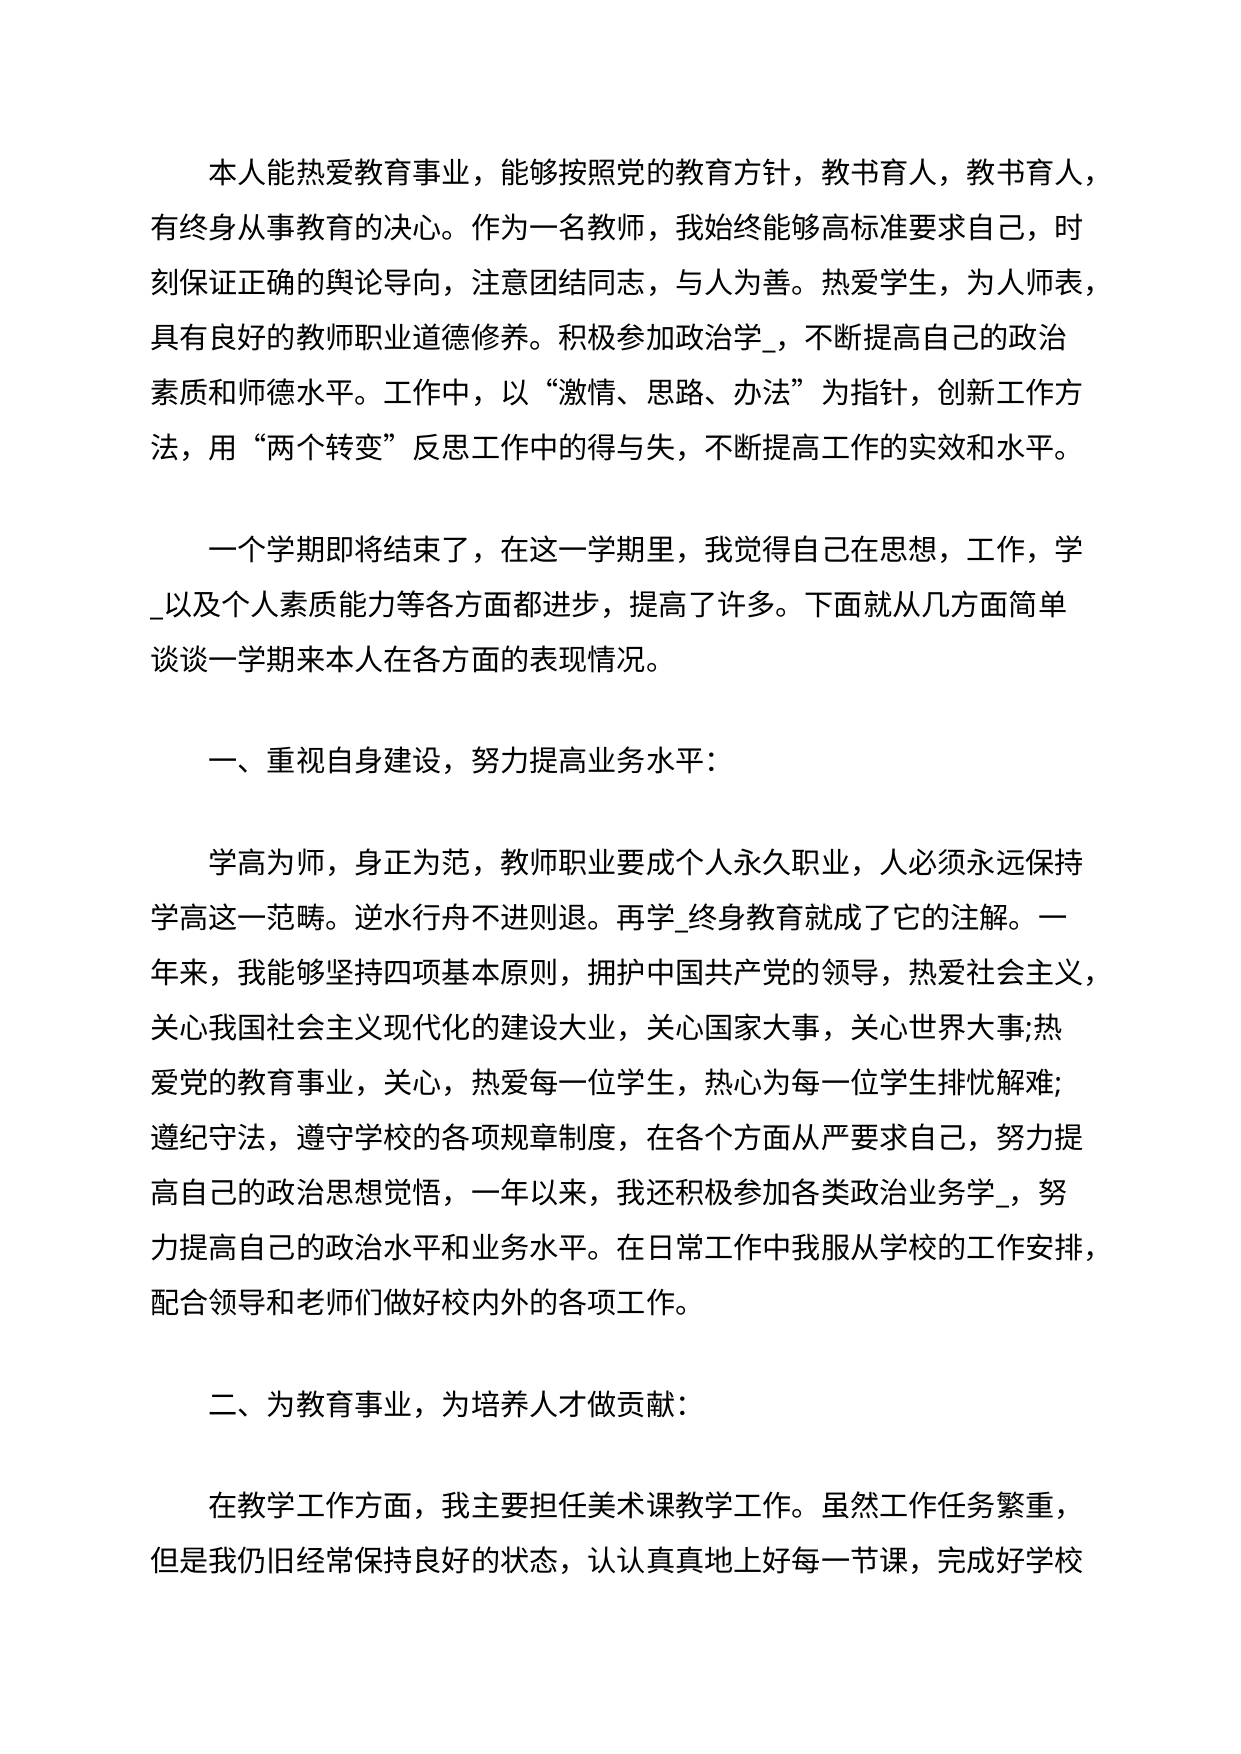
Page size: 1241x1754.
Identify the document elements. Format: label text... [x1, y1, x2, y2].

text 本人能热爱教育事业，能够按照党的教育方针，教书育人，教书育人，有终身从事教育的决心。作为一名教师，我始终能够高标准要求自己，时刻保证正确的舆论导向，注意团结同志，与人为善。热爱学生，为人师表，具有良好的教师职业道德修养。积极参加政治学_，不断提高自己的政治素质和师德水平。工作中，以“激情、思路、办法”为指针，创新工作方法，用“两个转变”反思工作中的得与失，不断提高工作的实效和水平。 [150, 150, 1090, 467]
text 一、重视自身建设，努力提高业务水平： [150, 738, 1090, 780]
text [150, 1483, 1090, 1580]
text 学高为师，身正为范，教师职业要成个人永久职业，人必须永远保持学高这一范畴。逆水行舟不进则退。再学_终身教育就成了它的注解。一年来，我能够坚持四项基本原则，拥护中国共产党的领导，热爱社会主义，关心我国社会主义现代化的建设大业，关心国家大事，关心世界大事;热爱党的教育事业，关心，热爱每一位学生，热心为每一位学生排忧解难;遵纪守法，遵守学校的各项规章制度，在各个方面从严要求自己，努力提高自己的政治思想觉悟，一年以来，我还积极参加各类政治业务学_，努力提高自己的政治水平和业务水平。在日常工作中我服从学校的工作安排，配合领导和老师们做好校内外的各项工作。 [150, 840, 1090, 1322]
text 一个学期即将结束了，在这一学期里，我觉得自己在思想，工作，学_以及个人素质能力等各方面都进步，提高了许多。下面就从几方面简单谈谈一学期来本人在各方面的表现情况。 [150, 526, 1090, 678]
text 二、为教育事业，为培养人才做贡献： [150, 1381, 1090, 1423]
